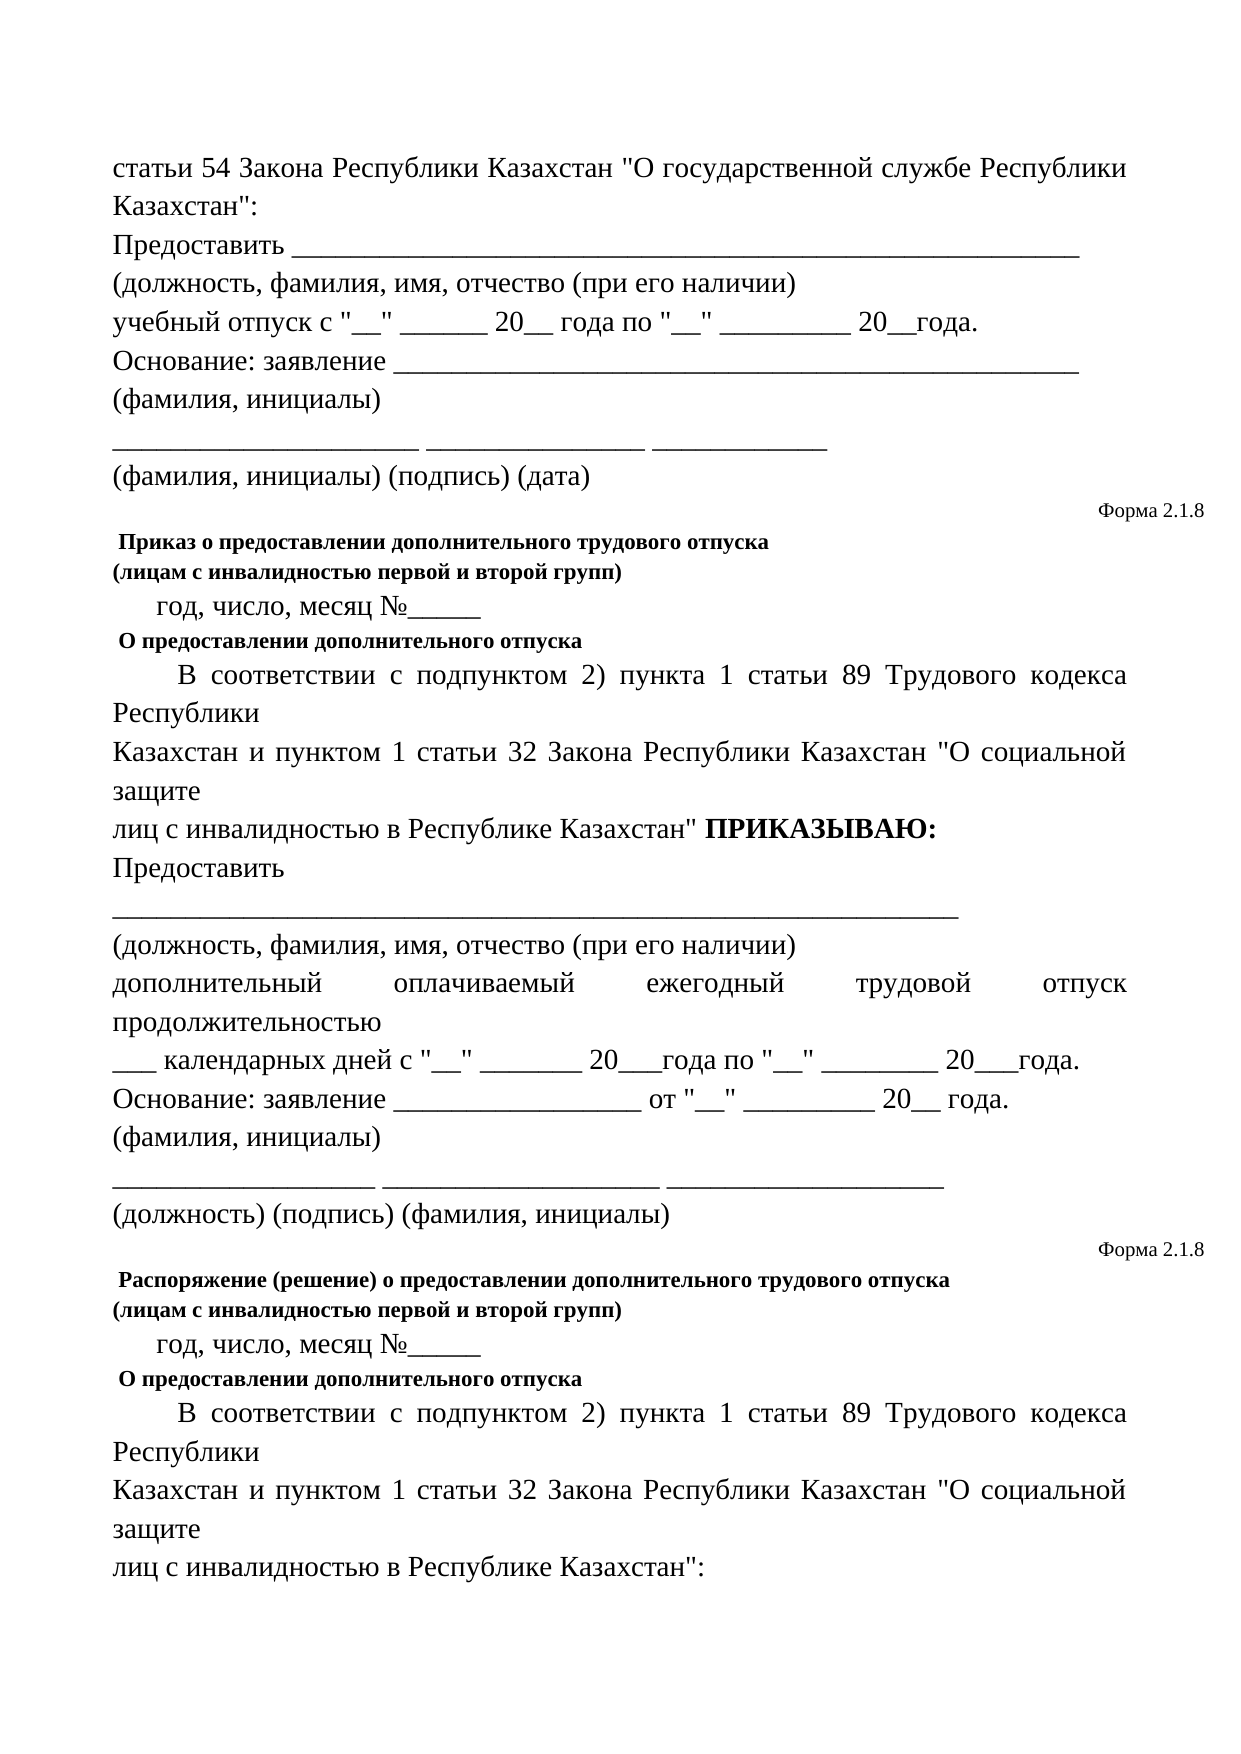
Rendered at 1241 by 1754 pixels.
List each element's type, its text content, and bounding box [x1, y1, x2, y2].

text (должность, фамилия, имя, отчество (при его наличии) [112, 927, 1128, 960]
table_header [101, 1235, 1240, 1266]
text год, число, месяц №_____ [112, 588, 1128, 622]
text год, число, месяц №_____ [112, 1327, 1128, 1360]
text О предоставлении дополнительного отпуска [112, 1365, 1128, 1392]
text лиц с инвалидностью в Республике Казахстан": [112, 1549, 1128, 1583]
text Приказ о предоставлении дополнительного трудового отпуска (лицам с инвалидностью первой и второй групп) [112, 528, 1128, 584]
text Основание: заявление _______________________________________________ [112, 343, 1128, 376]
text О предоставлении дополнительного отпуска [112, 627, 1128, 653]
text (фамилия, инициалы) [112, 1119, 1128, 1153]
text (фамилия, инициалы) (подпись) (дата) [112, 458, 1128, 492]
text Распоряжение (решение) о предоставлении дополнительного трудового отпуска (лицам с инвалидностью первой и второй групп) [112, 1266, 1128, 1323]
text (должность, фамилия, имя, отчество (при его наличии) [112, 266, 1128, 299]
text __________________ ___________________ ___________________ [112, 1158, 1128, 1192]
text лиц с инвалидностью в Республике Казахстан" ПРИКАЗЫВАЮ: [112, 811, 1128, 845]
text учебный отпуск с "__" ______ 20__ года по "__" _________ 20__года. [112, 304, 1128, 338]
text дополнительный оплачиваемый ежегодный трудовой отпуск продолжительностью [112, 965, 1128, 1037]
text (фамилия, инициалы) [112, 381, 1128, 415]
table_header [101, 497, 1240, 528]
text _____________________ _______________ ____________ [112, 420, 1128, 453]
text (должность) (подпись) (фамилия, инициалы) [112, 1197, 1128, 1230]
text статьи 54 Закона Республики Казахстан "О государственной службе Республики Казахстан": [112, 150, 1128, 222]
text Казахстан и пунктом 1 статьи 32 Закона Республики Казахстан "О социальной защите [112, 1472, 1128, 1544]
text В соответствии с подпунктом 2) пункта 1 статьи 89 Трудового кодекса Республики [112, 1395, 1128, 1467]
text ___ календарных дней с "__" _______ 20___года по "__" ________ 20___года. [112, 1042, 1128, 1076]
text Казахстан и пунктом 1 статьи 32 Закона Республики Казахстан "О социальной защите [112, 734, 1128, 806]
text В соответствии с подпунктом 2) пункта 1 статьи 89 Трудового кодекса Республики [112, 657, 1128, 729]
text Основание: заявление _________________ от "__" _________ 20__ года. [112, 1081, 1128, 1114]
text Предоставить ______________________________________________________ [112, 227, 1128, 261]
text Предоставить __________________________________________________________ [112, 850, 1128, 922]
